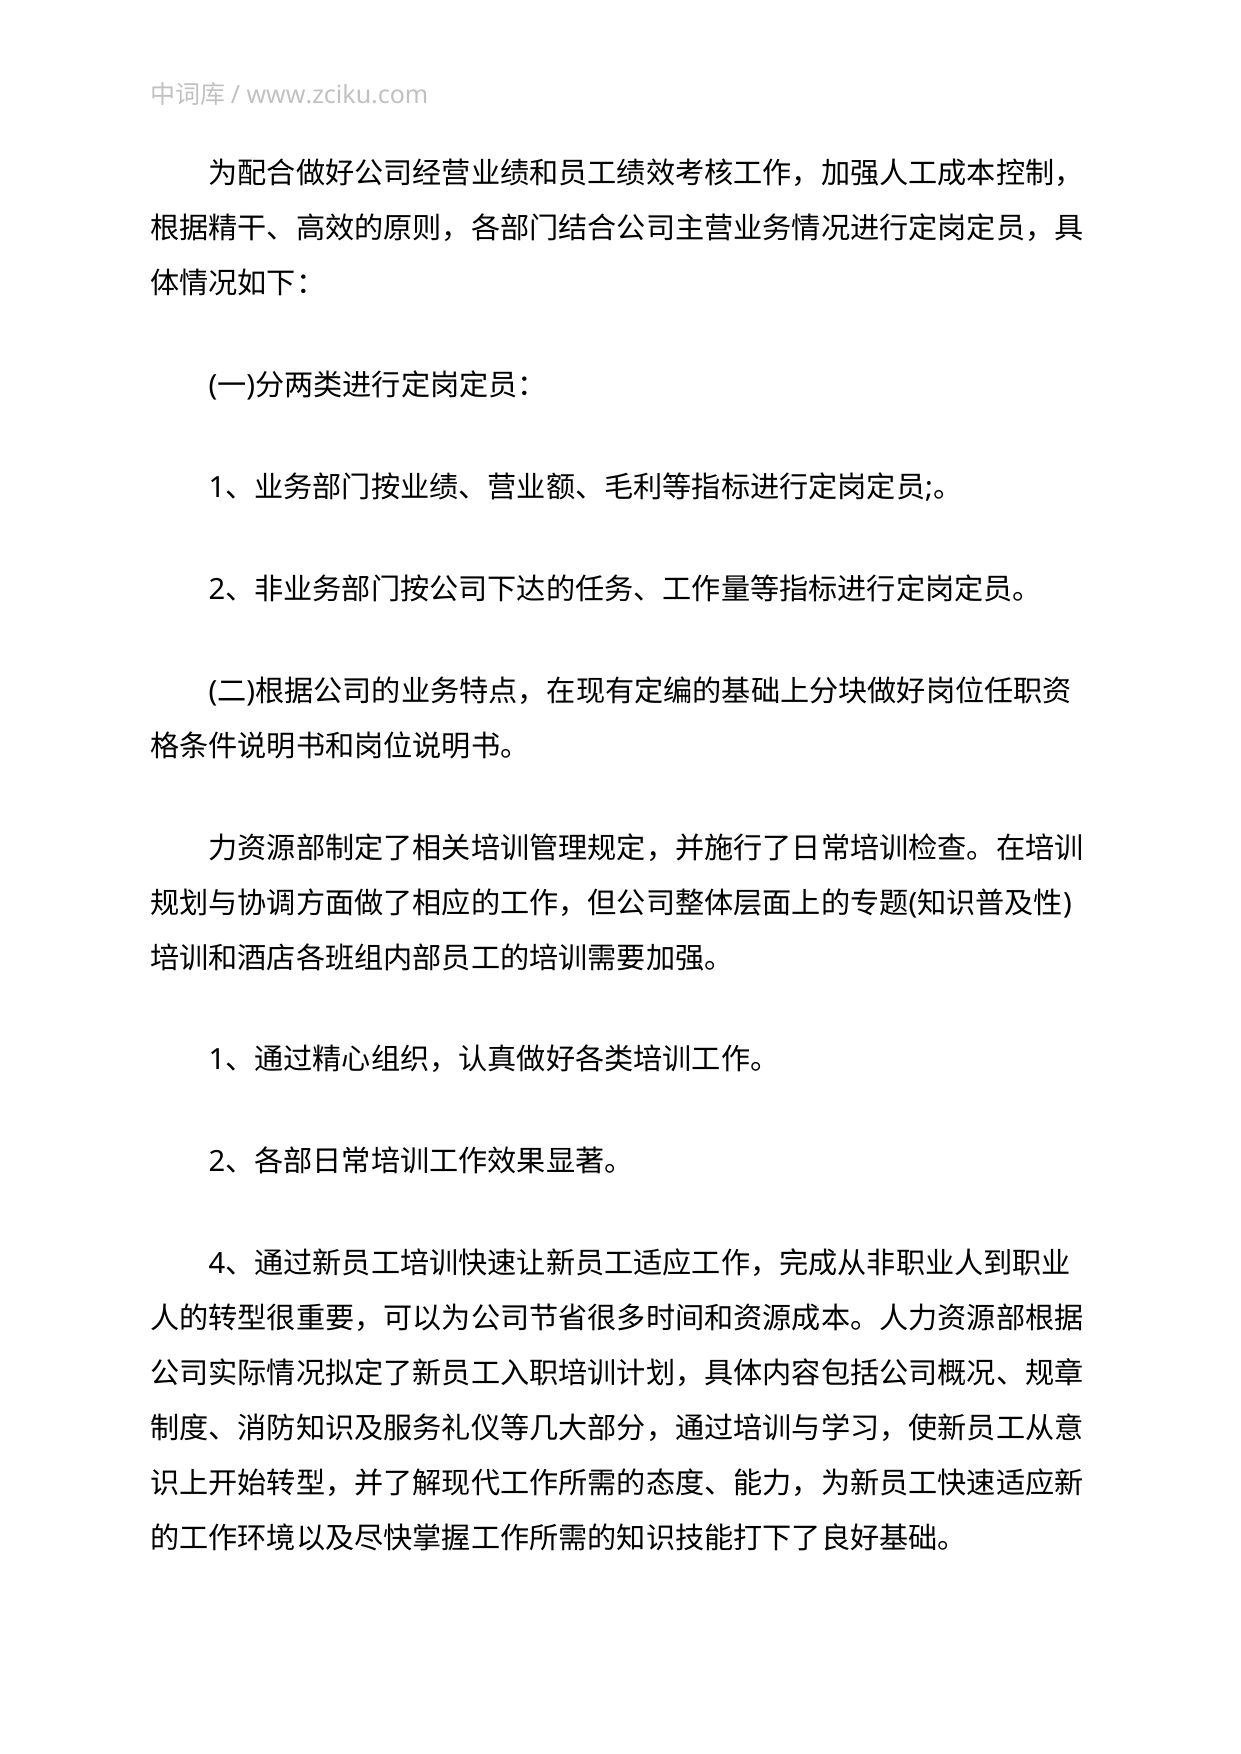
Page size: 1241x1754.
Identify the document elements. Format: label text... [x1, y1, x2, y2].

text 1、业务部门按业绩、营业额、毛利等指标进行定岗定员;。 [150, 463, 1090, 506]
text 2、非业务部门按公司下达的任务、工作量等指标进行定岗定员。 [150, 566, 1090, 608]
text 力资源部制定了相关培训管理规定，并施行了日常培训检查。在培训规划与协调方面做了相应的工作，但公司整体层面上的专题(知识普及性)培训和酒店各班组内部员工的培训需要加强。 [150, 824, 1090, 976]
text 4、通过新员工培训快速让新员工适应工作，完成从非职业人到职业人的转型很重要，可以为公司节省很多时间和资源成本。人力资源部根据公司实际情况拟定了新员工入职培训计划，具体内容包括公司概况、规章制度、消防知识及服务礼仪等几大部分，通过培训与学习，使新员工从意识上开始转型，并了解现代工作所需的态度、能力，为新员工快速适应新的工作环境以及尽快掌握工作所需的知识技能打下了良好基础。 [150, 1240, 1090, 1557]
text 2、各部日常培训工作效果显著。 [150, 1138, 1090, 1180]
text 1、通过精心组织，认真做好各类培训工作。 [150, 1036, 1090, 1078]
text (二)根据公司的业务特点，在现有定编的基础上分块做好岗位任职资格条件说明书和岗位说明书。 [150, 667, 1090, 765]
text (一)分两类进行定岗定员： [150, 362, 1090, 404]
text 为配合做好公司经营业绩和员工绩效考核工作，加强人工成本控制，根据精干、高效的原则，各部门结合公司主营业务情况进行定岗定员，具体情况如下： [150, 150, 1090, 302]
